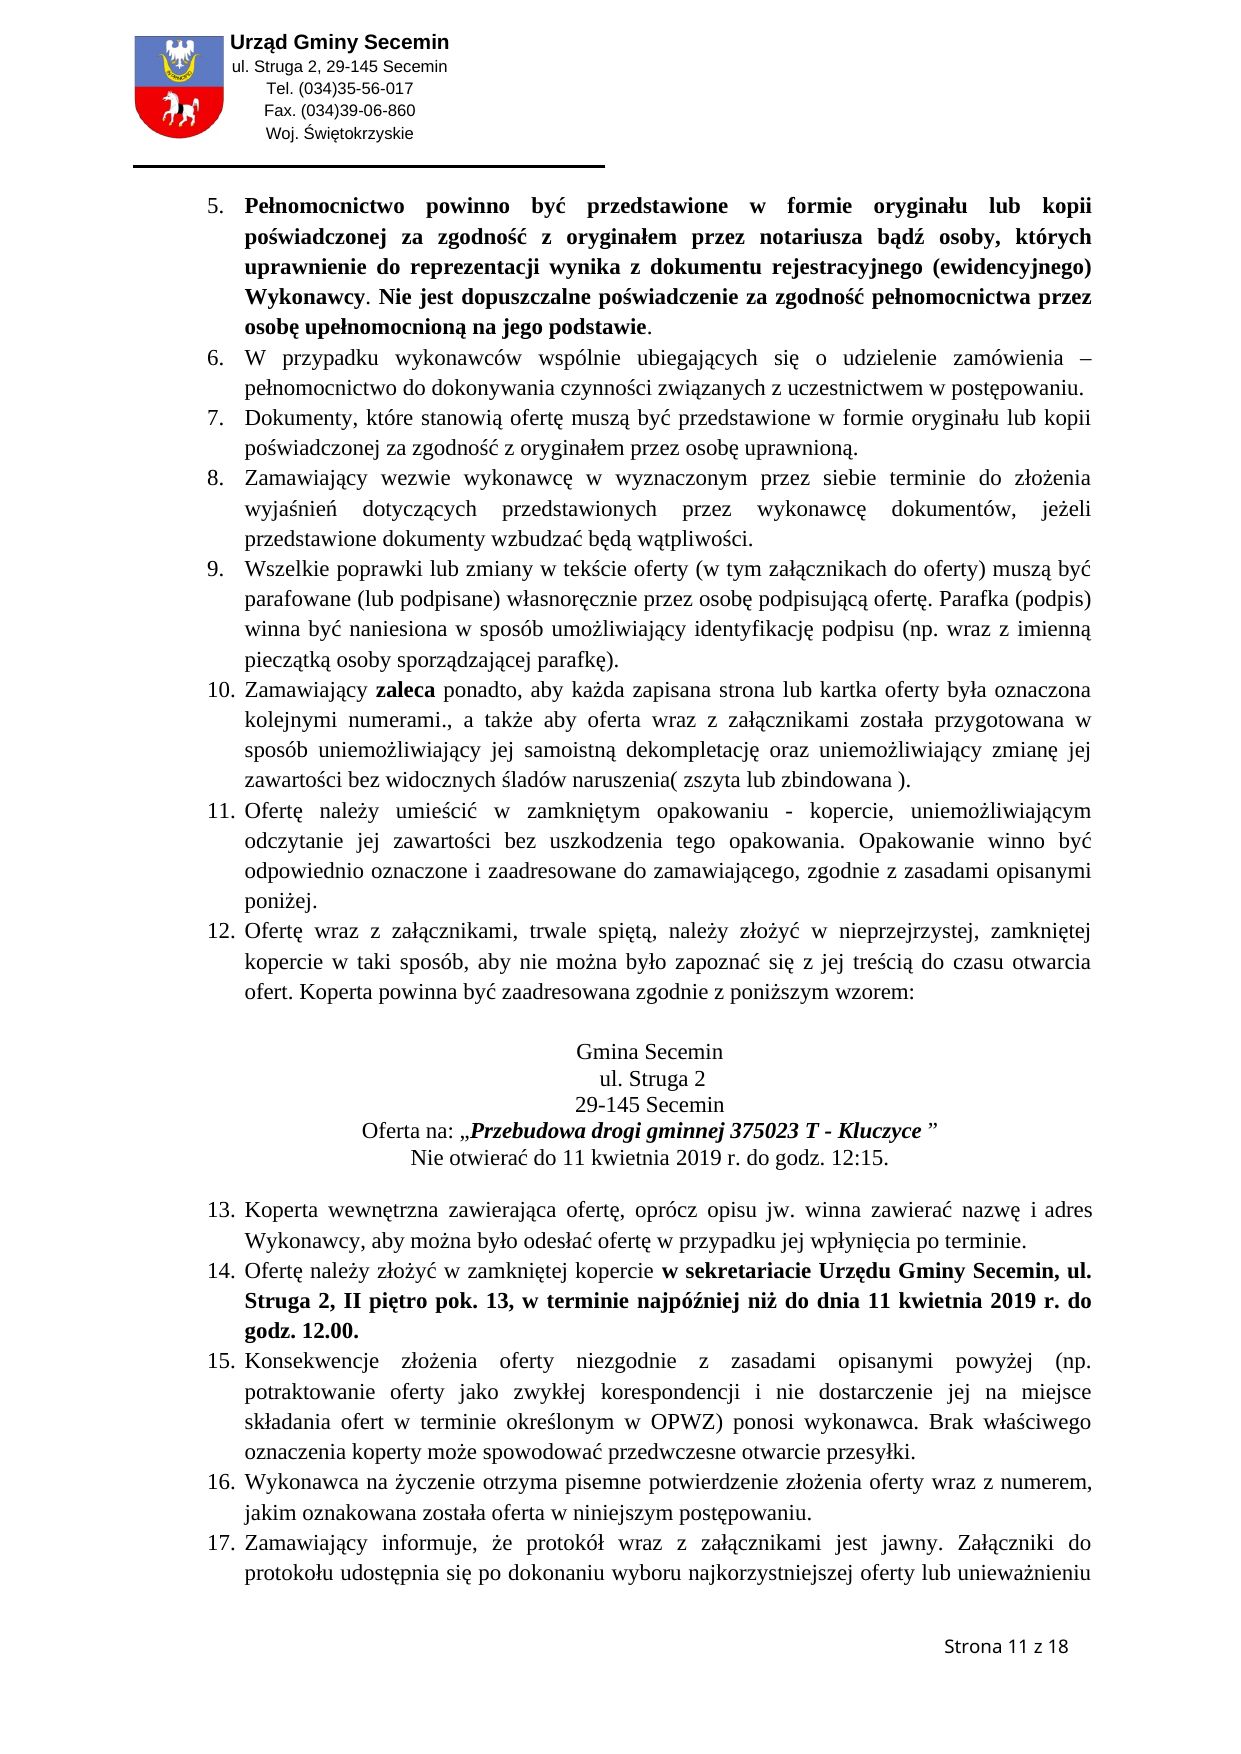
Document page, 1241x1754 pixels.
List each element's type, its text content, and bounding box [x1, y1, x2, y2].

picture [132, 34, 223, 138]
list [207, 1529, 1093, 1585]
list Wykonawca na życzenie otrzyma pisemne potwierdzenie złożenia oferty wraz z numerem, jakim oznakowana została oferta w niniejszym postępowaniu. [207, 1468, 1093, 1525]
text Gmina Secemin [207, 1038, 1093, 1065]
text ul. Struga 2 [207, 1065, 1093, 1091]
list Ofertę wraz z załącznikami, trwale spiętą, należy złożyć w nieprzejrzystej, zamkniętej kopercie w taki sposób, aby nie można było zapoznać się z jej treścią do czasu otwarcia ofert. Koperta powinna być zaadresowana zgodnie z poniższym wzorem: [207, 918, 1093, 1004]
text Nie otwierać do 11 kwietnia 2019 r. do godz. 12:15. [207, 1144, 1093, 1170]
list Koperta wewnętrzna zawierająca ofertę, oprócz opisu jw. winna zawierać nazwę i adres Wykonawcy, aby można było odesłać ofertę w przypadku jej wpłynięcia po terminie. [207, 1197, 1093, 1253]
list Ofertę należy umieścić w zamkniętym opakowaniu - kopercie, uniemożliwiającym odczytanie jej zawartości bez uszkodzenia tego opakowania. Opakowanie winno być odpowiednio oznaczone i zaadresowane do zamawiającego, zgodnie z zasadami opisanymi poniżej. [207, 797, 1093, 914]
list Pełnomocnictwo powinno być przedstawione w formie oryginału lub kopii poświadczonej za zgodność z oryginałem przez notariusza bądź osoby, których uprawnienie do reprezentacji wynika z dokumentu rejestracyjnego (ewidencyjnego) Wykonawcy. Nie jest dopuszczalne poświadczenie za zgodność pełnomocnictwa przez osobę upełnomocnioną na jego podstawie. [207, 193, 1093, 340]
list Dokumenty, które stanowią ofertę muszą być przedstawione w formie oryginału lub kopii poświadczonej za zgodność z oryginałem przez osobę uprawnioną. [207, 404, 1093, 461]
text 29-145 Secemin [207, 1091, 1093, 1117]
list Konsekwencje złożenia oferty niezgodnie z zasadami opisanymi powyżej (np. potraktowanie oferty jako zwykłej korespondencji i nie dostarczenie jej na miejsce składania ofert w terminie określonym w OPWZ) ponosi wykonawca. Brak właściwego oznaczenia koperty może spowodować przedwczesne otwarcie przesyłki. [207, 1348, 1093, 1464]
list Zamawiający zaleca ponadto, aby każda zapisana strona lub kartka oferty była oznaczona kolejnymi numerami., a także aby oferta wraz z załącznikami została przygotowana w sposób uniemożliwiający jej samoistną dekompletację oraz uniemożliwiający zmianę jej zawartości bez widocznych śladów naruszenia( zszyta lub zbindowana ). [207, 676, 1093, 793]
list W przypadku wykonawców wspólnie ubiegających się o udzielenie zamówienia – pełnomocnictwo do dokonywania czynności związanych z uczestnictwem w postępowaniu. [207, 344, 1093, 400]
list Wszelkie poprawki lub zmiany w tekście oferty (w tym załącznikach do oferty) muszą być parafowane (lub podpisane) własnoręcznie przez osobę podpisującą ofertę. Parafka (podpis) winna być naniesiona w sposób umożliwiający identyfikację podpisu (np. wraz z imienną pieczątką osoby sporządzającej parafkę). [207, 555, 1093, 672]
list Ofertę należy złożyć w zamkniętej kopercie w sekretariacie Urzędu Gminy Secemin, ul. Struga 2, II piętro pok. 13, w terminie najpóźniej niż do dnia 11 kwietnia 2019 r. do godz. 12.00. [207, 1257, 1093, 1344]
text Oferta na: „Przebudowa drogi gminnej 375023 T - Kluczyce ” [207, 1117, 1093, 1144]
list Zamawiający wezwie wykonawcę w wyznaczonym przez siebie terminie do złożenia wyjaśnień dotyczących przedstawionych przez wykonawcę dokumentów, jeżeli przedstawione dokumenty wzbudzać będą wątpliwości. [207, 464, 1093, 551]
